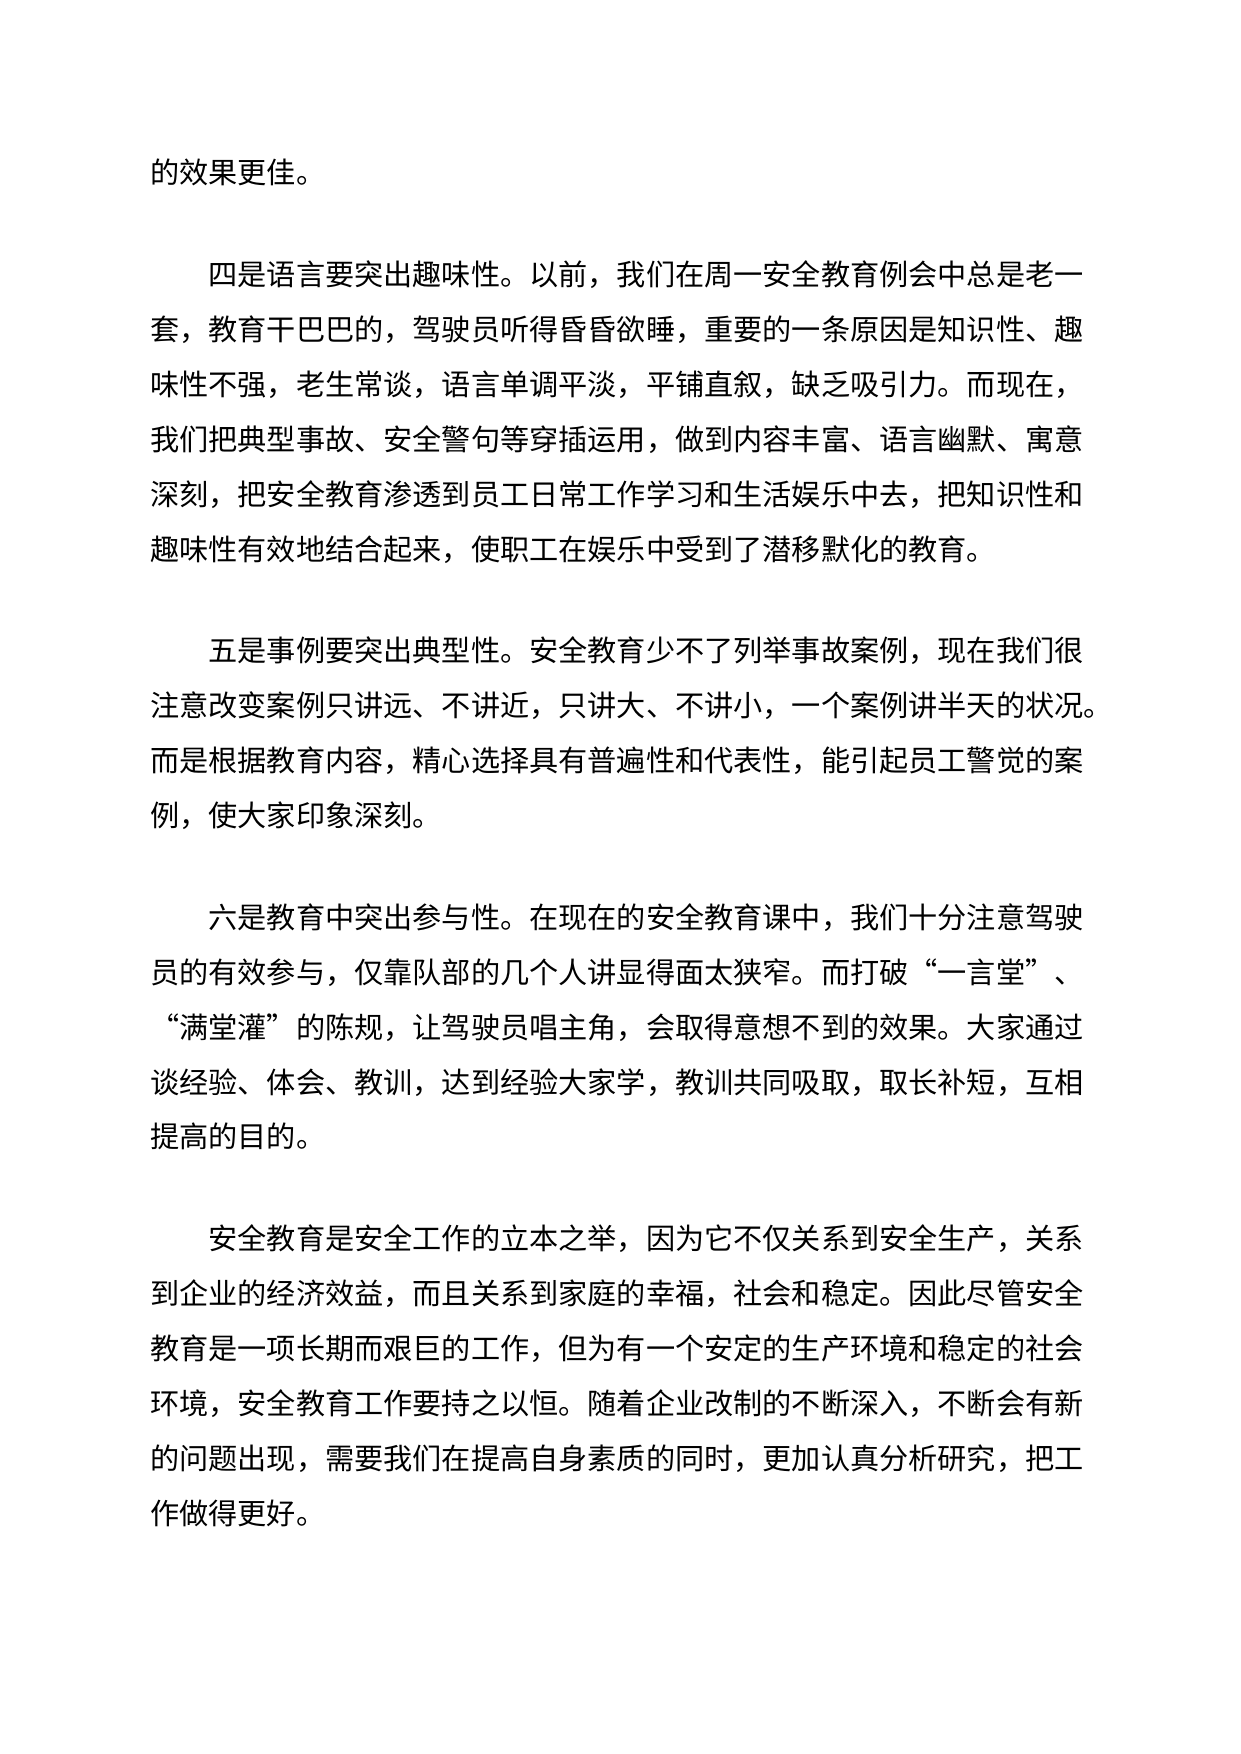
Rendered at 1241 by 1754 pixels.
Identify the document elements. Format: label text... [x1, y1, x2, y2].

text 六是教育中突出参与性。在现在的安全教育课中，我们十分注意驾驶员的有效参与，仅靠队部的几个人讲显得面太狭窄。而打破“一言堂”、“满堂灌”的陈规，让驾驶员唱主角，会取得意想不到的效果。大家通过谈经验、体会、教训，达到经验大家学，教训共同吸取，取长补短，互相提高的目的。 [150, 894, 1090, 1156]
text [150, 150, 1090, 192]
text 五是事例要突出典型性。安全教育少不了列举事故案例，现在我们很注意改变案例只讲远、不讲近，只讲大、不讲小，一个案例讲半天的状况。而是根据教育内容，精心选择具有普遍性和代表性，能引起员工警觉的案例，使大家印象深刻。 [150, 628, 1090, 835]
text 四是语言要突出趣味性。以前，我们在周一安全教育例会中总是老一套，教育干巴巴的，驾驶员听得昏昏欲睡，重要的一条原因是知识性、趣味性不强，老生常谈，语言单调平淡，平铺直叙，缺乏吸引力。而现在，我们把典型事故、安全警句等穿插运用，做到内容丰富、语言幽默、寓意深刻，把安全教育渗透到员工日常工作学习和生活娱乐中去，把知识性和趣味性有效地结合起来，使职工在娱乐中受到了潜移默化的教育。 [150, 252, 1090, 568]
text 安全教育是安全工作的立本之举，因为它不仅关系到安全生产，关系到企业的经济效益，而且关系到家庭的幸福，社会和稳定。因此尽管安全教育是一项长期而艰巨的工作，但为有一个安定的生产环境和稳定的社会环境，安全教育工作要持之以恒。随着企业改制的不断深入，不断会有新的问题出现，需要我们在提高自身素质的同时，更加认真分析研究，把工作做得更好。 [150, 1216, 1090, 1533]
